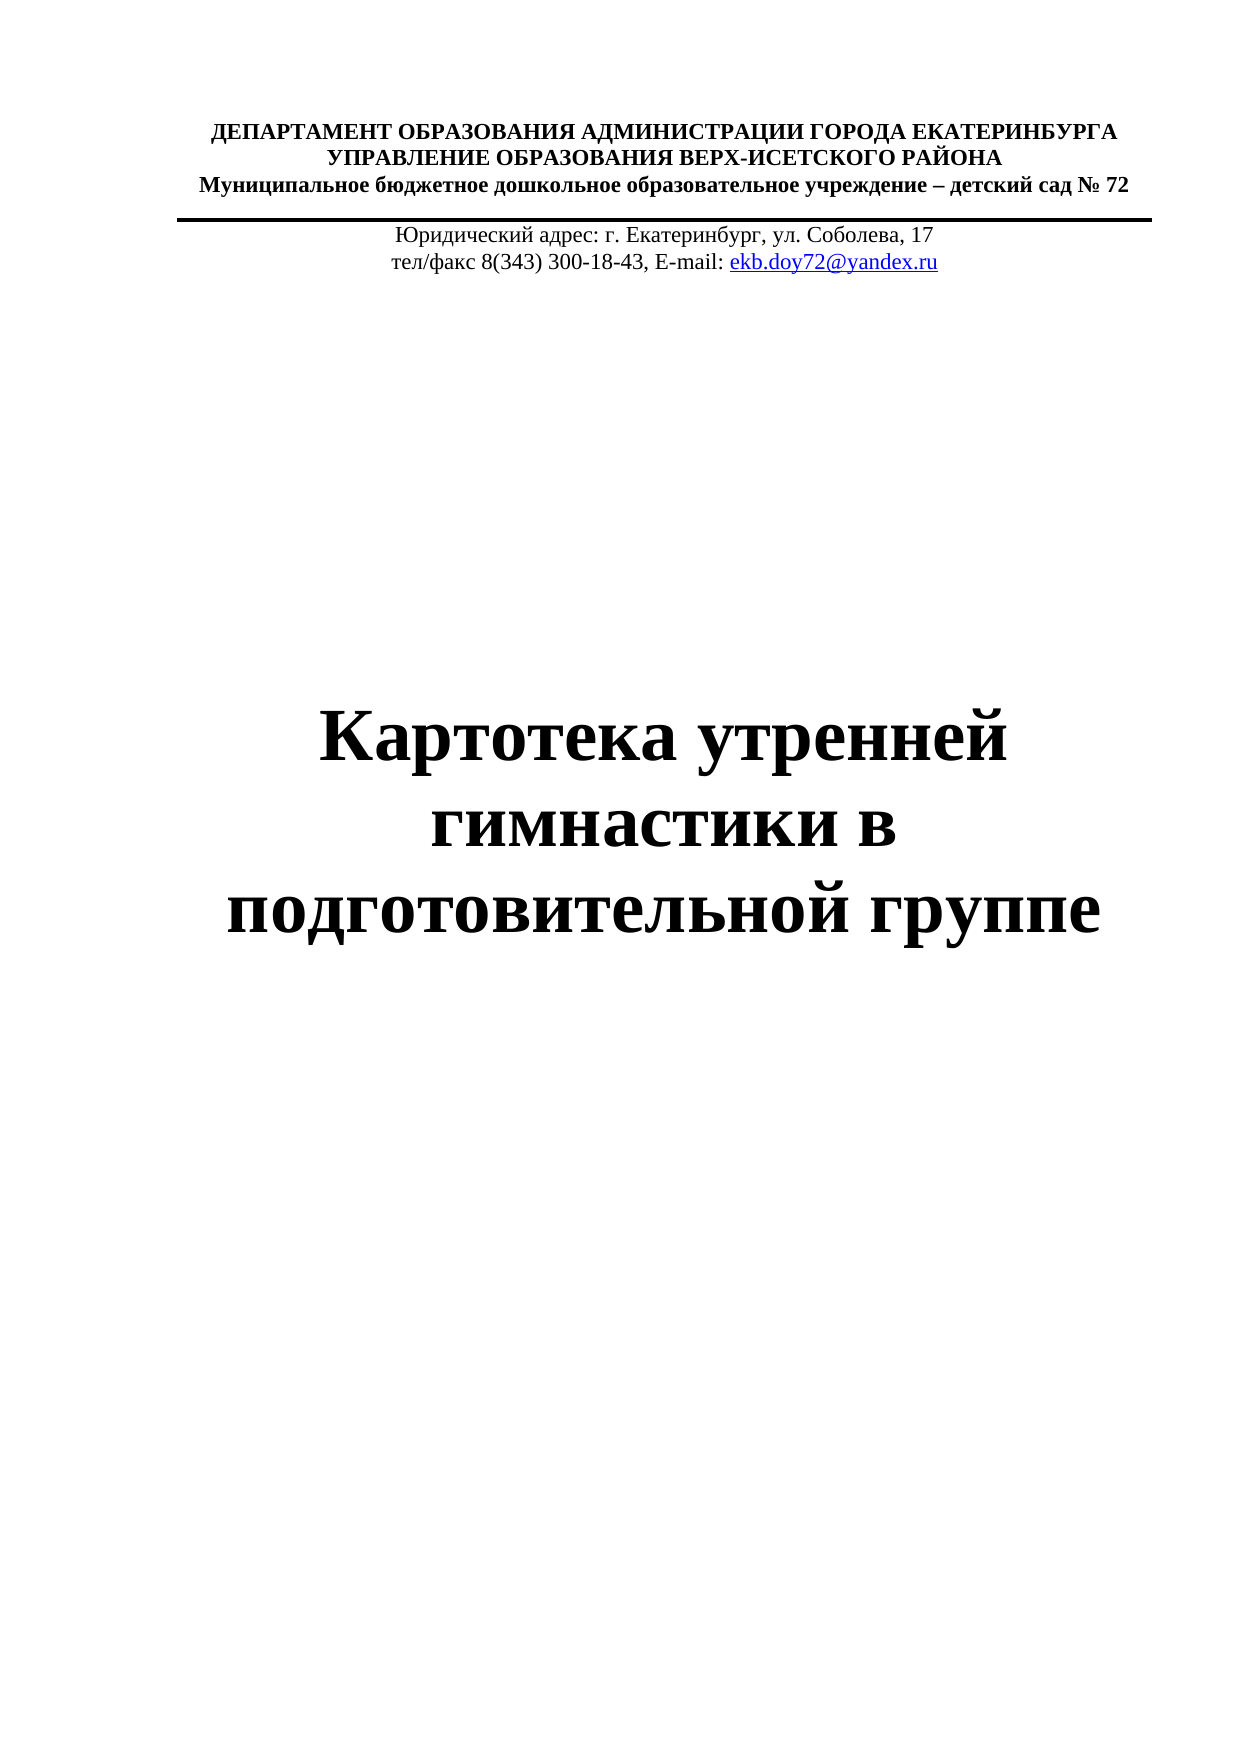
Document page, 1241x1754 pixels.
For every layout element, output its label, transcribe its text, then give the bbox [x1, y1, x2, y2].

text Муниципальное бюджетное дошкольное образовательное учреждение – детский сад № 72 [177, 171, 1152, 197]
text ДЕПАРТАМЕНТ ОБРАЗОВАНИЯ АДМИНИСТРАЦИИ ГОРОДА ЕКАТЕРИНБУРГА [177, 118, 1152, 144]
text тел/факс 8(343) 300-18-43, Е-mail: ekb.doy72@yandex.ru [177, 248, 1152, 274]
text УПРАВЛЕНИЕ ОБРАЗОВАНИЯ ВЕРХ-ИСЕТСКОГО РАЙОНА [177, 144, 1152, 171]
text Картотека утренней гимнастики в подготовительной группе [177, 690, 1152, 949]
text Юридический адрес: г. Екатеринбург, ул. Соболева, 17 [177, 222, 1152, 248]
